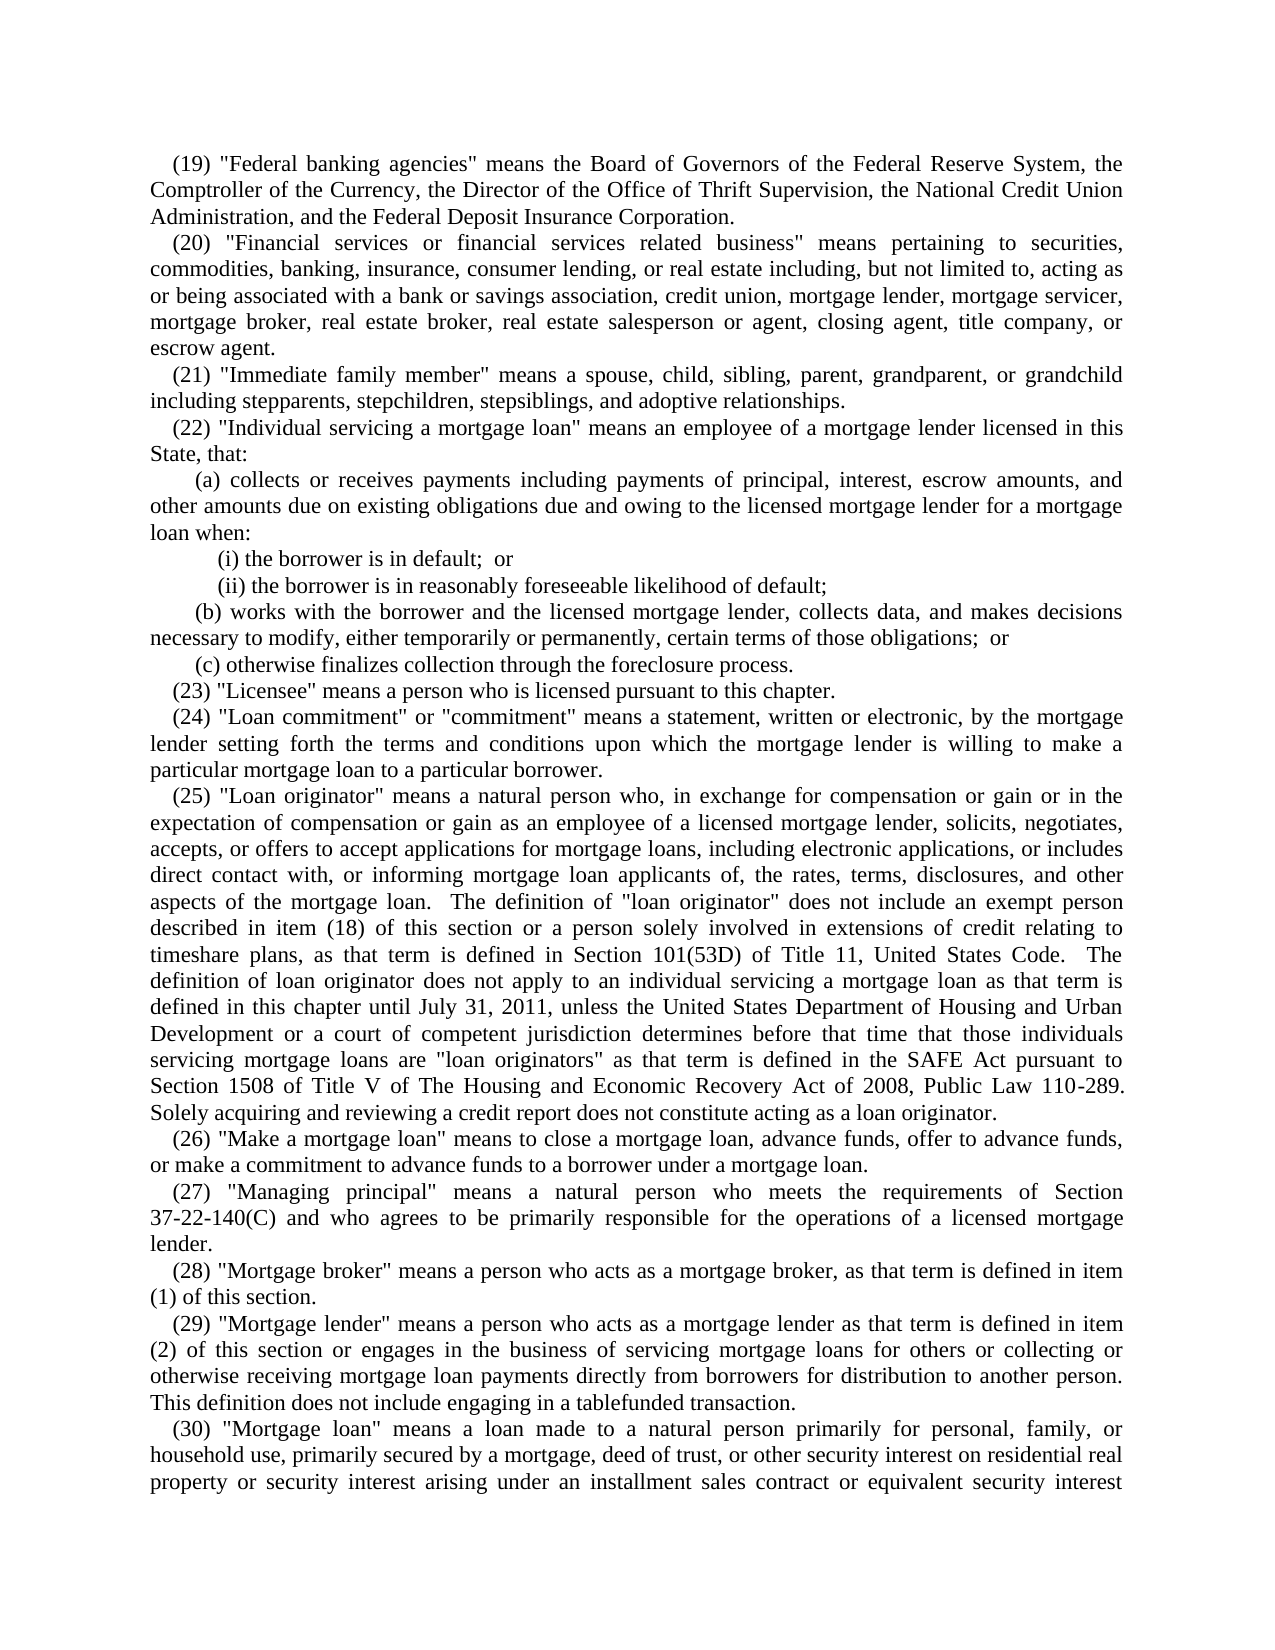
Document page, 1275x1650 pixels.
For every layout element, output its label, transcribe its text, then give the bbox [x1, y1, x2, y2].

text (b) works with the borrower and the licensed mortgage lender, collects data, and makes decisions necessary to modify, either temporarily or permanently, certain terms of those obligations; or [150, 598, 1125, 651]
text (20) "Financial services or financial services related business" means pertaining to securities, commodities, banking, insurance, consumer lending, or real estate including, but not limited to, acting as or being associated with a bank or savings association, credit union, mortgage lender, mortgage servicer, mortgage broker, real estate broker, real estate salesperson or agent, closing agent, title company, or escrow agent. [150, 229, 1125, 361]
text (19) "Federal banking agencies" means the Board of Governors of the Federal Reserve System, the Comptroller of the Currency, the Director of the Office of Thrift Supervision, the National Credit Union Administration, and the Federal Deposit Insurance Corporation. [150, 150, 1125, 229]
text (i) the borrower is in default; or [150, 545, 1125, 572]
text (26) "Make a mortgage loan" means to close a mortgage loan, advance funds, offer to advance funds, or make a commitment to advance funds to a borrower under a mortgage loan. [150, 1125, 1125, 1178]
text (23) "Licensee" means a person who is licensed pursuant to this chapter. [150, 677, 1125, 703]
text (25) "Loan originator" means a natural person who, in exchange for compensation or gain or in the expectation of compensation or gain as an employee of a licensed mortgage lender, solicits, negotiates, accepts, or offers to accept applications for mortgage loans, including electronic applications, or includes direct contact with, or informing mortgage loan applicants of, the rates, terms, disclosures, and other aspects of the mortgage loan. The definition of "loan originator" does not include an exempt person described in item (18) of this section or a person solely involved in extensions of credit relating to timeshare plans, as that term is defined in Section 101(53D) of Title 11, United States Code. The definition of loan originator does not apply to an individual servicing a mortgage loan as that term is defined in this chapter until July 31, 2011, unless the United States Department of Housing and Urban Development or a court of competent jurisdiction determines before that time that those individuals servicing mortgage loans are "loan originators" as that term is defined in the SAFE Act pursuant to Section 1508 of Title V of The Housing and Economic Recovery Act of 2008, Public Law 110-289. Solely acquiring and reviewing a credit report does not constitute acting as a loan originator. [150, 782, 1125, 1125]
text (a) collects or receives payments including payments of principal, interest, escrow amounts, and other amounts due on existing obligations due and owing to the licensed mortgage lender for a mortgage loan when: [150, 466, 1125, 545]
text (29) "Mortgage lender" means a person who acts as a mortgage lender as that term is defined in item (2) of this section or engages in the business of servicing mortgage loans for others or collecting or otherwise receiving mortgage loan payments directly from borrowers for distribution to another person. This definition does not include engaging in a tablefunded transaction. [150, 1309, 1125, 1415]
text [150, 1415, 1125, 1494]
text (24) "Loan commitment" or "commitment" means a statement, written or electronic, by the mortgage lender setting forth the terms and conditions upon which the mortgage lender is willing to make a particular mortgage loan to a particular borrower. [150, 703, 1125, 782]
text (22) "Individual servicing a mortgage loan" means an employee of a mortgage lender licensed in this State, that: [150, 413, 1125, 466]
text (21) "Immediate family member" means a spouse, child, sibling, parent, grandparent, or grandchild including stepparents, stepchildren, stepsiblings, and adoptive relationships. [150, 361, 1125, 413]
text (c) otherwise finalizes collection through the foreclosure process. [150, 651, 1125, 677]
text (ii) the borrower is in reasonably foreseeable likelihood of default; [150, 572, 1125, 598]
text (27) "Managing principal" means a natural person who meets the requirements of Section 37-22-140(C) and who agrees to be primarily responsible for the operations of a licensed mortgage lender. [150, 1178, 1125, 1257]
text (28) "Mortgage broker" means a person who acts as a mortgage broker, as that term is defined in item (1) of this section. [150, 1257, 1125, 1309]
